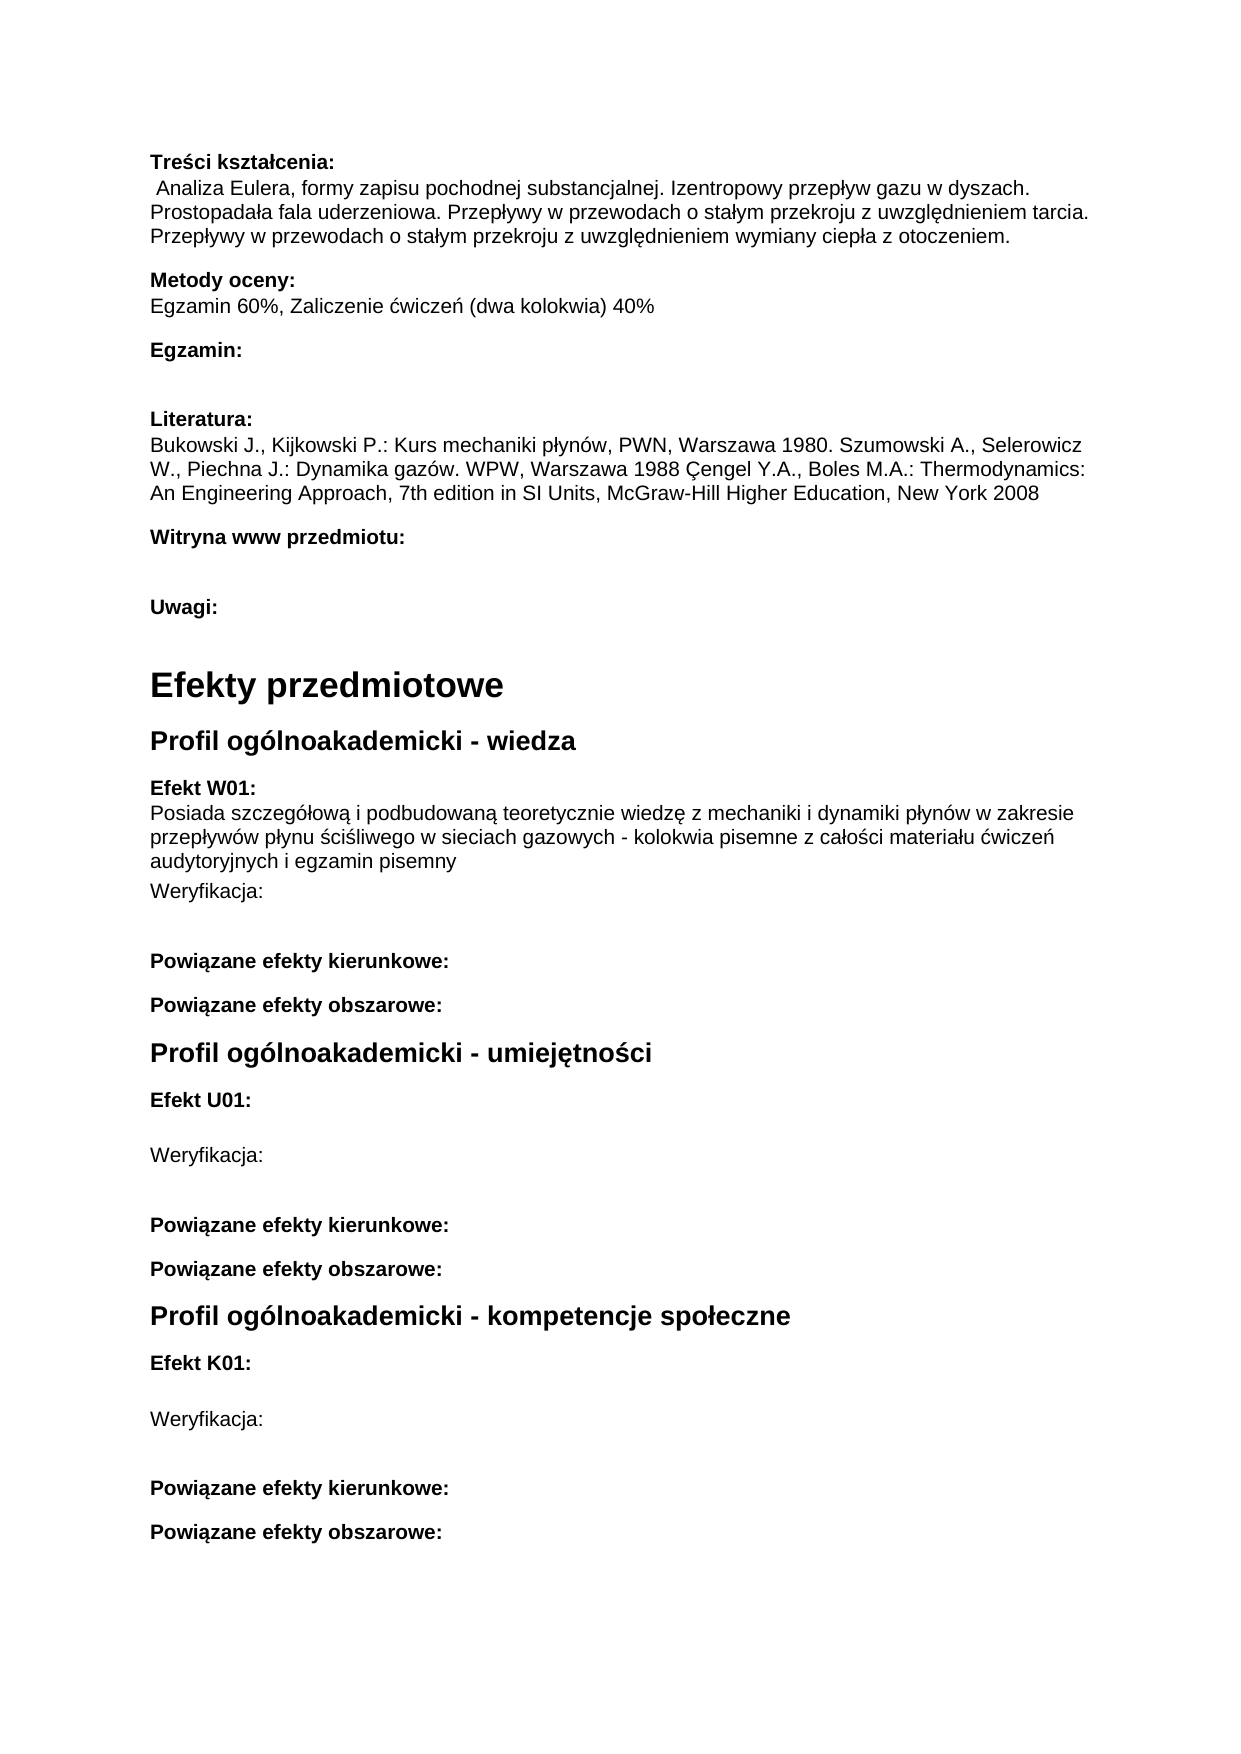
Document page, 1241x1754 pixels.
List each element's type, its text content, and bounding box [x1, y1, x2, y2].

text Powiązane efekty kierunkowe: [150, 1476, 1090, 1500]
text Uwagi: [150, 595, 1090, 619]
text Efekt K01: [150, 1351, 1090, 1375]
text Egzamin 60%, Zaliczenie ćwiczeń (dwa kolokwia) 40% [150, 294, 1090, 318]
text Weryfikacja: [150, 879, 1090, 903]
text Witryna www przedmiotu: [150, 525, 1090, 549]
text Weryfikacja: [150, 1406, 1090, 1430]
subtitle Profil ogólnoakademicki - wiedza [150, 725, 1090, 756]
text Egzamin: [150, 337, 1090, 361]
text Powiązane efekty kierunkowe: [150, 1213, 1090, 1237]
text Literatura: [150, 407, 1090, 431]
text Metody oceny: [150, 268, 1090, 292]
subtitle Profil ogólnoakademicki - umiejętności [150, 1037, 1090, 1068]
subtitle Profil ogólnoakademicki - kompetencje społeczne [150, 1300, 1090, 1331]
text Powiązane efekty obszarowe: [150, 1256, 1090, 1280]
text Treści kształcenia: [150, 150, 1090, 174]
text Bukowski J., Kijkowski P.: Kurs mechaniki płynów, PWN, Warszawa 1980. Szumowski Α., Selerowicz W., Piechna J.: Dynamika gazów. WPW, Warszawa 1988 Çengel Y.A., Boles M.A.: Thermodynamics: An Engineering Approach, 7th edition in SI Units, McGraw-Hill Higher Education, New York 2008 [150, 433, 1090, 505]
subtitle Efekty przedmiotowe [150, 664, 1090, 705]
text Powiązane efekty kierunkowe: [150, 949, 1090, 973]
text Analiza Eulera, formy zapisu pochodnej substancjalnej. Izentropowy przepływ gazu w dyszach. Prostopadała fala uderzeniowa. Przepływy w przewodach o stałym przekroju z uwzględnieniem tarcia. Przepływy w przewodach o stałym przekroju z uwzględnieniem wymiany ciepła z otoczeniem. [150, 176, 1090, 248]
text Powiązane efekty obszarowe: [150, 1520, 1090, 1544]
text Efekt U01: [150, 1088, 1090, 1112]
text Efekt W01: [150, 776, 1090, 800]
text Weryfikacja: [150, 1143, 1090, 1167]
text Powiązane efekty obszarowe: [150, 993, 1090, 1017]
text Posiada szczegółową i podbudowaną teoretycznie wiedzę z mechaniki i dynamiki płynów w zakresie przepływów płynu ściśliwego w sieciach gazowych - kolokwia pisemne z całości materiału ćwiczeń audytoryjnych i egzamin pisemny [150, 801, 1090, 873]
